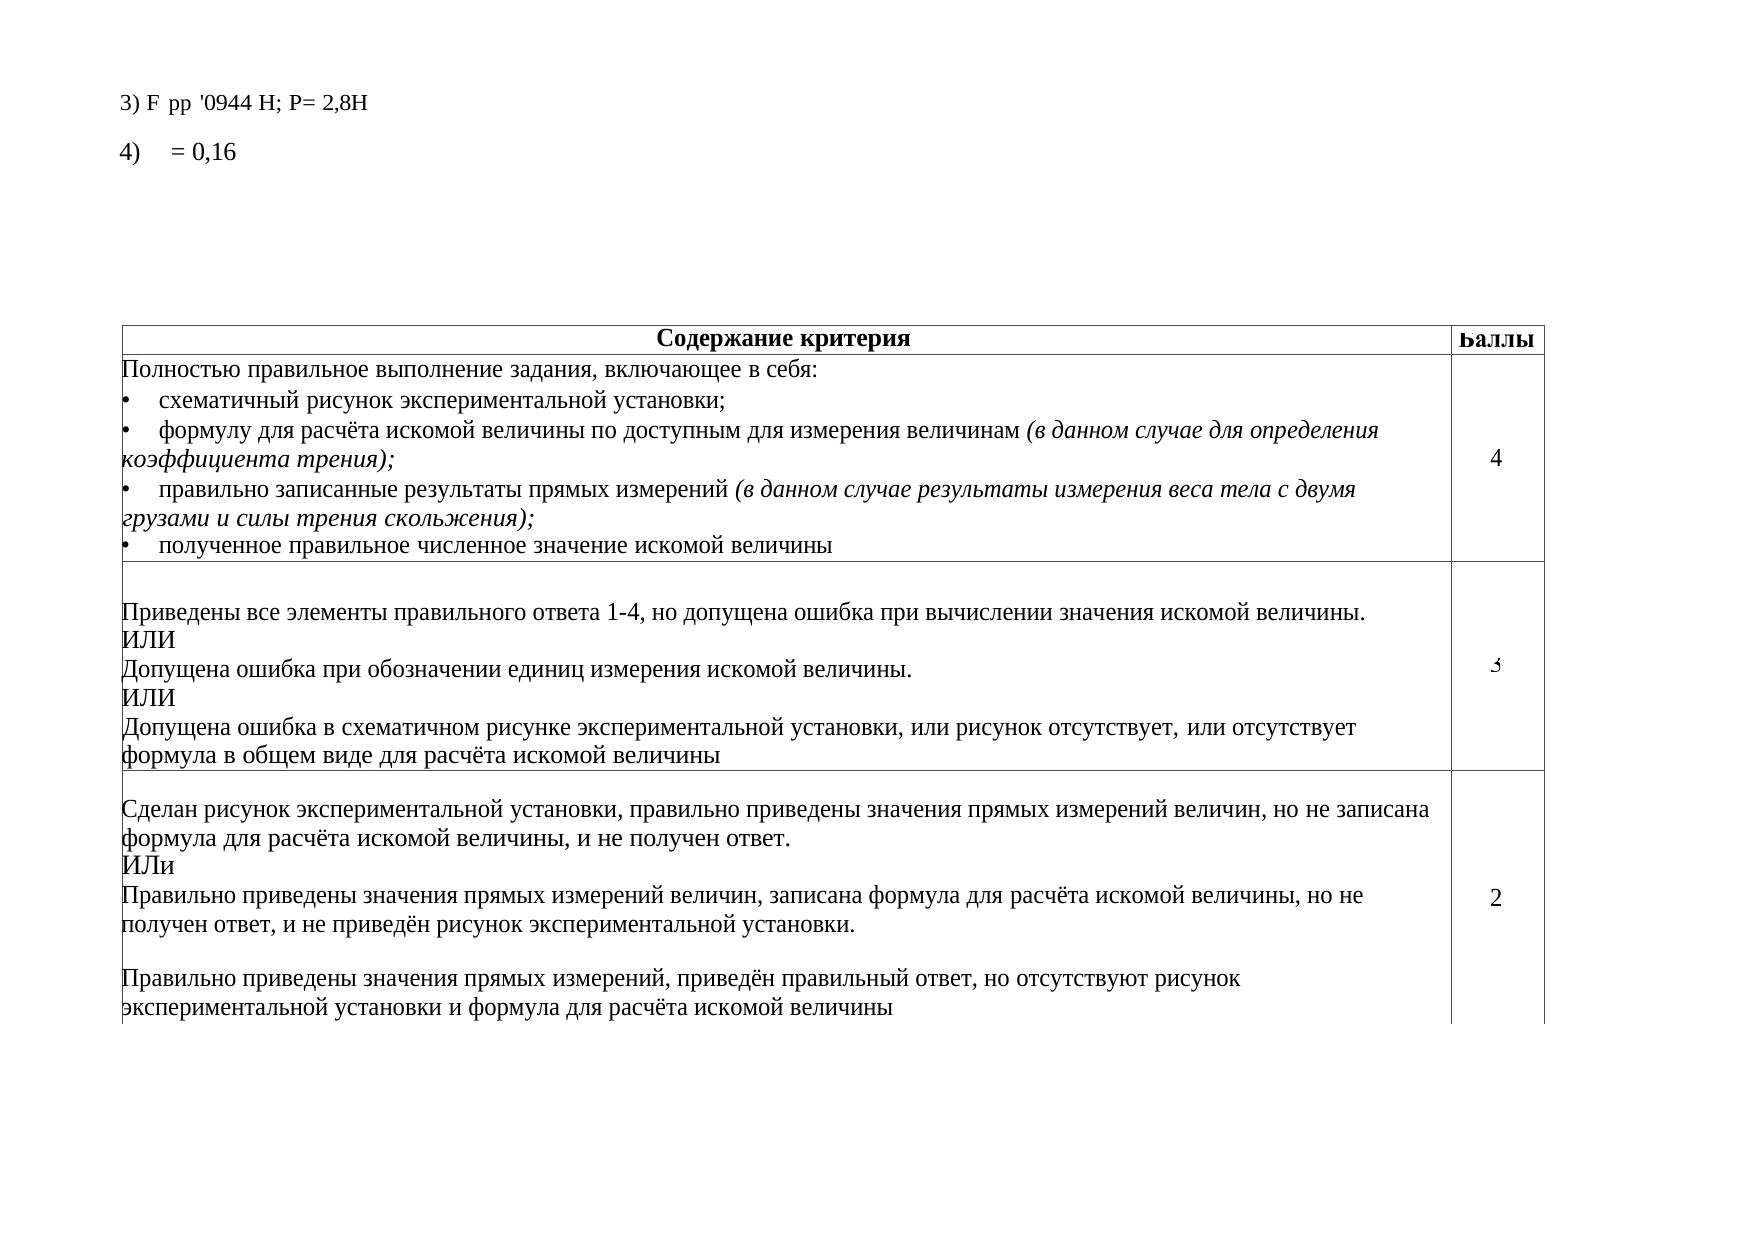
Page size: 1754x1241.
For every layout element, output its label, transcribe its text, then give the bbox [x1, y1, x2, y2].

table_header Содержание критерия [123, 326, 1451, 354]
table_header [1452, 326, 1544, 354]
table_cell Полностью правильное выполнение задания, включающее в себя: схематичный рисунок экспериментальной установки; формулу для расчёта искомой величины по доступным для измерения величинам (в данном случае для определения коэффициента трения); правильно записанные результаты прямых измерений (в данном случае результаты измерения веса тела с двумя грузами и силы трения скольжения); полученное правильное численное значение искомой величины [123, 355, 1451, 561]
picture [1490, 658, 1501, 672]
picture [1458, 333, 1534, 347]
table_cell Приведены все элементы правильного ответа 1-4, но допущена ошибка при вычислении значения искомой величины. ИЛИ Допущена ошибка при обозначении единиц измерения искомой величины. ИЛИ Допущена ошибка в схематичном рисунке экспериментальной установки, или рисунок отсутствует, или отсутствует формула в общем виде для расчёта искомой величины [123, 562, 1451, 770]
table_cell Сделан рисунок экспериментальной установки, правильно приведены значения прямых измерений величин, но не записана формула для расчёта искомой величины, и не получен ответ. ИЛи Правильно приведены значения прямых измерений величин, записана формула для расчёта искомой величины, но не получен ответ, и не приведён рисунок экспериментальной установки. Правильно приведены значения прямых измерений, приведён правильный ответ, но отсутствуют рисунок экспериментальной установки и формула для расчёта искомой величины [123, 771, 1451, 1023]
text 3) F pp '0944 Н; Р= 2,8H [119, 89, 1704, 115]
table_cell [1452, 562, 1544, 770]
text 4) = 0,16 [119, 136, 1704, 166]
table_cell 2 [1452, 771, 1544, 1023]
table_cell 4 [1452, 355, 1544, 561]
